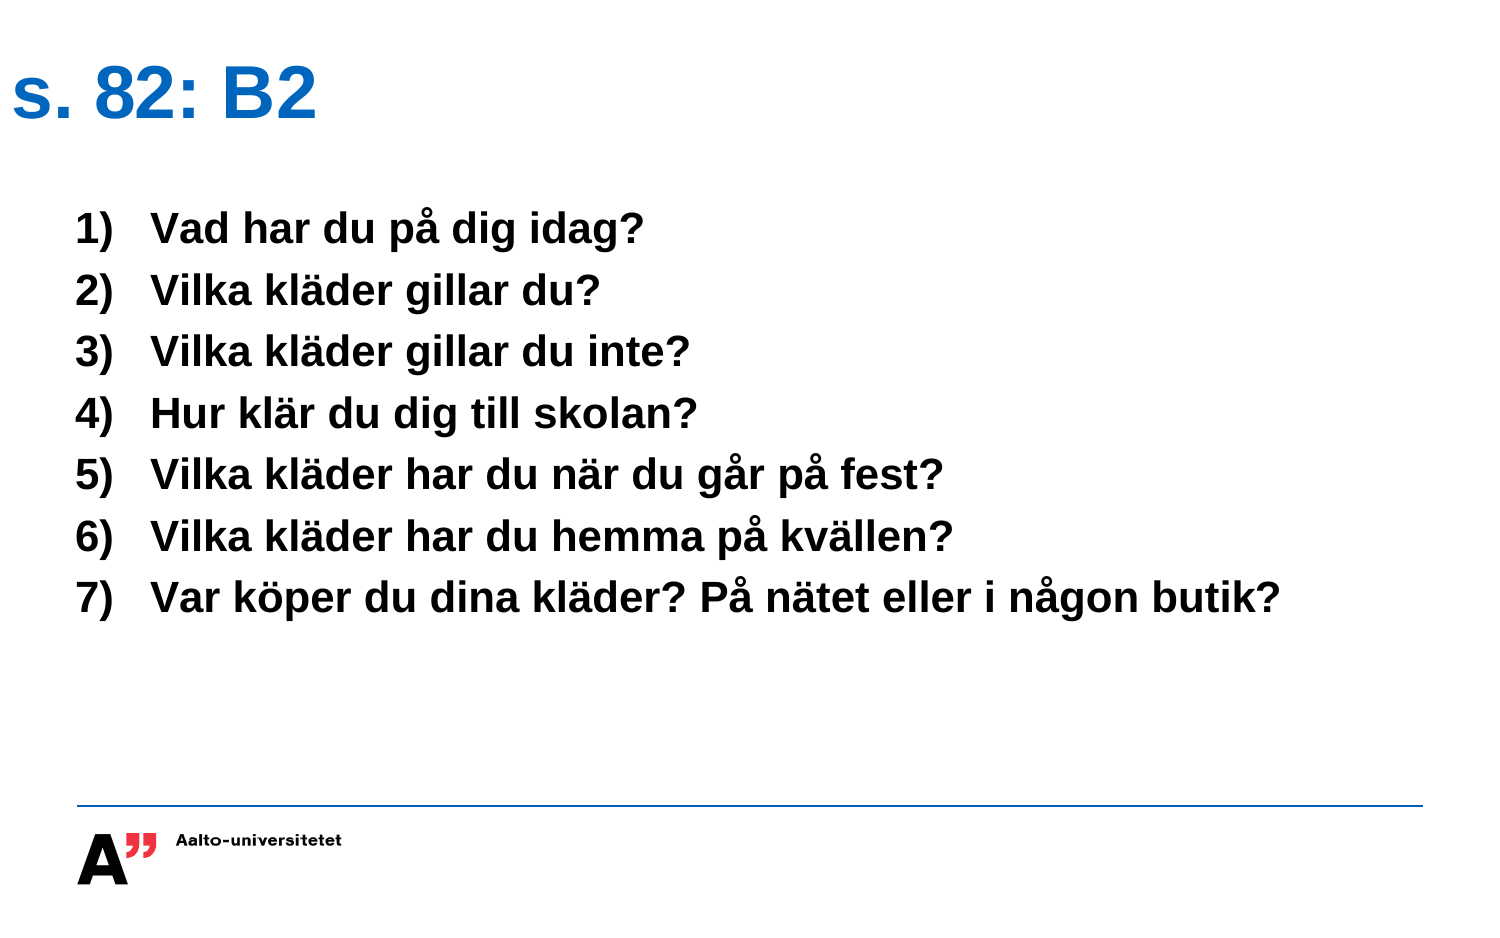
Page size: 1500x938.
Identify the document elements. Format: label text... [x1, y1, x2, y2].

text 3) Vilka kläder gillar du inte? [75, 327, 1448, 376]
text 7) Var köper du dina kläder? På nätet eller i någon butik? [75, 573, 1448, 622]
text 5) Vilka kläder har du när du går på fest? [75, 450, 1448, 499]
text 6) Vilka kläder har du hemma på kvällen? [75, 512, 1448, 561]
text s. 82: B2 [11, 52, 1422, 136]
text 2) Vilka kläder gillar du? [75, 266, 1448, 315]
text 4) Hur klär du dig till skolan? [75, 389, 1448, 438]
text 1) Vad har du på dig idag? [75, 204, 1448, 253]
picture [76, 833, 129, 886]
picture [174, 833, 344, 847]
